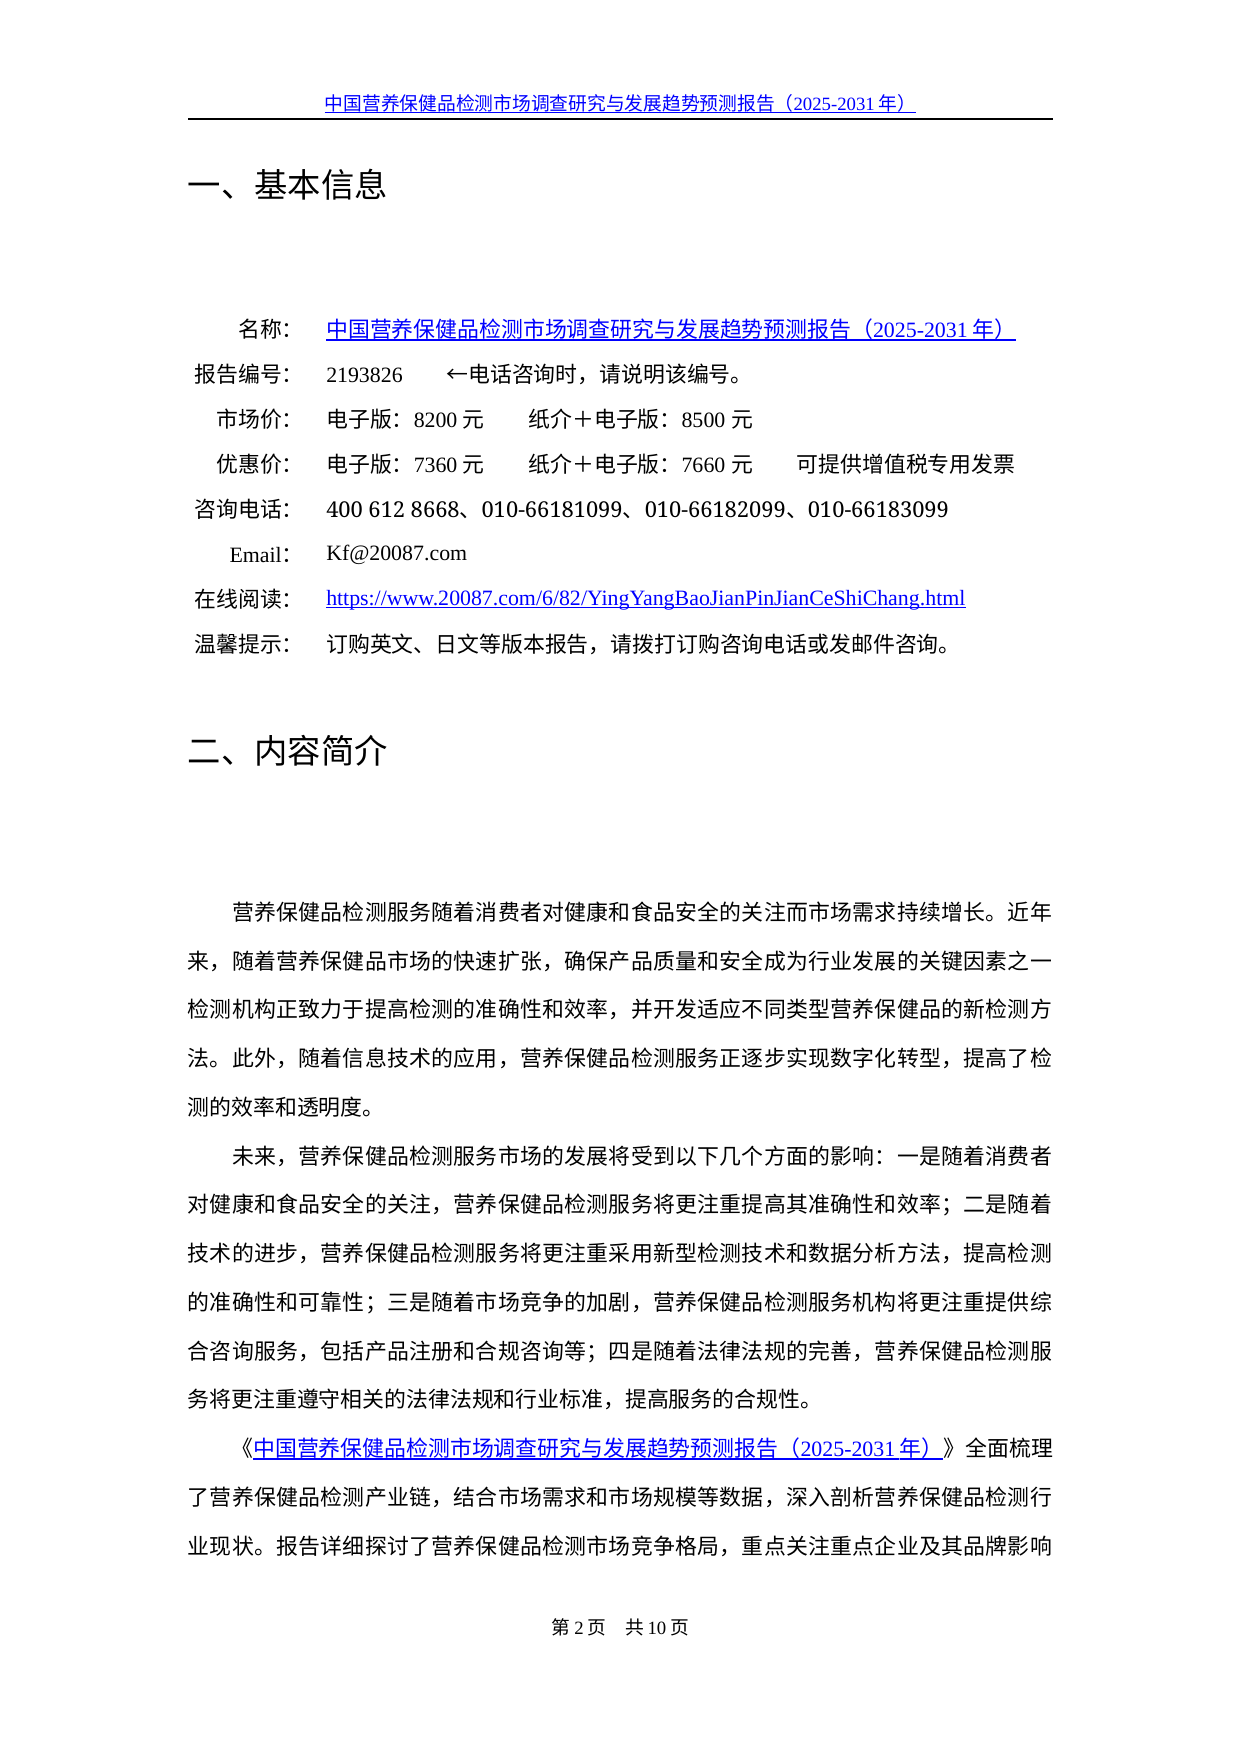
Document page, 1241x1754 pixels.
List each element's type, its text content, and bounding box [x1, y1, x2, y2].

table_cell 订购英文、日文等版本报告，请拨打订购咨询电话或发邮件咨询。 [315, 627, 1073, 672]
table_cell 2193826 ←电话咨询时，请说明该编号。 [315, 357, 1073, 402]
table_cell 报告编号： [167, 357, 315, 402]
table_cell 电子版：7360 元 纸介＋电子版：7660 元 可提供增值税专用发票 [315, 447, 1073, 492]
table_cell 市场价： [167, 402, 315, 447]
table_cell Email： [167, 537, 315, 582]
table_header 名称： [167, 312, 315, 357]
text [187, 894, 1053, 1561]
table_cell 400 612 8668、010-66181099、010-66182099、010-66183099 [315, 492, 1073, 537]
table_cell 温馨提示： [167, 627, 315, 672]
table_cell [315, 582, 1073, 627]
table_cell Kf@20087.com [315, 537, 1073, 582]
title 一、基本信息 [187, 150, 1053, 215]
title 二、内容简介 [187, 717, 1053, 782]
table_header 中国营养保健品检测市场调查研究与发展趋势预测报告（2025-2031年） [315, 312, 1073, 357]
table_cell 在线阅读： [167, 582, 315, 627]
table_cell 咨询电话： [167, 492, 315, 537]
table_cell 电子版：8200 元 纸介＋电子版：8500 元 [315, 402, 1073, 447]
table_cell 优惠价： [167, 447, 315, 492]
